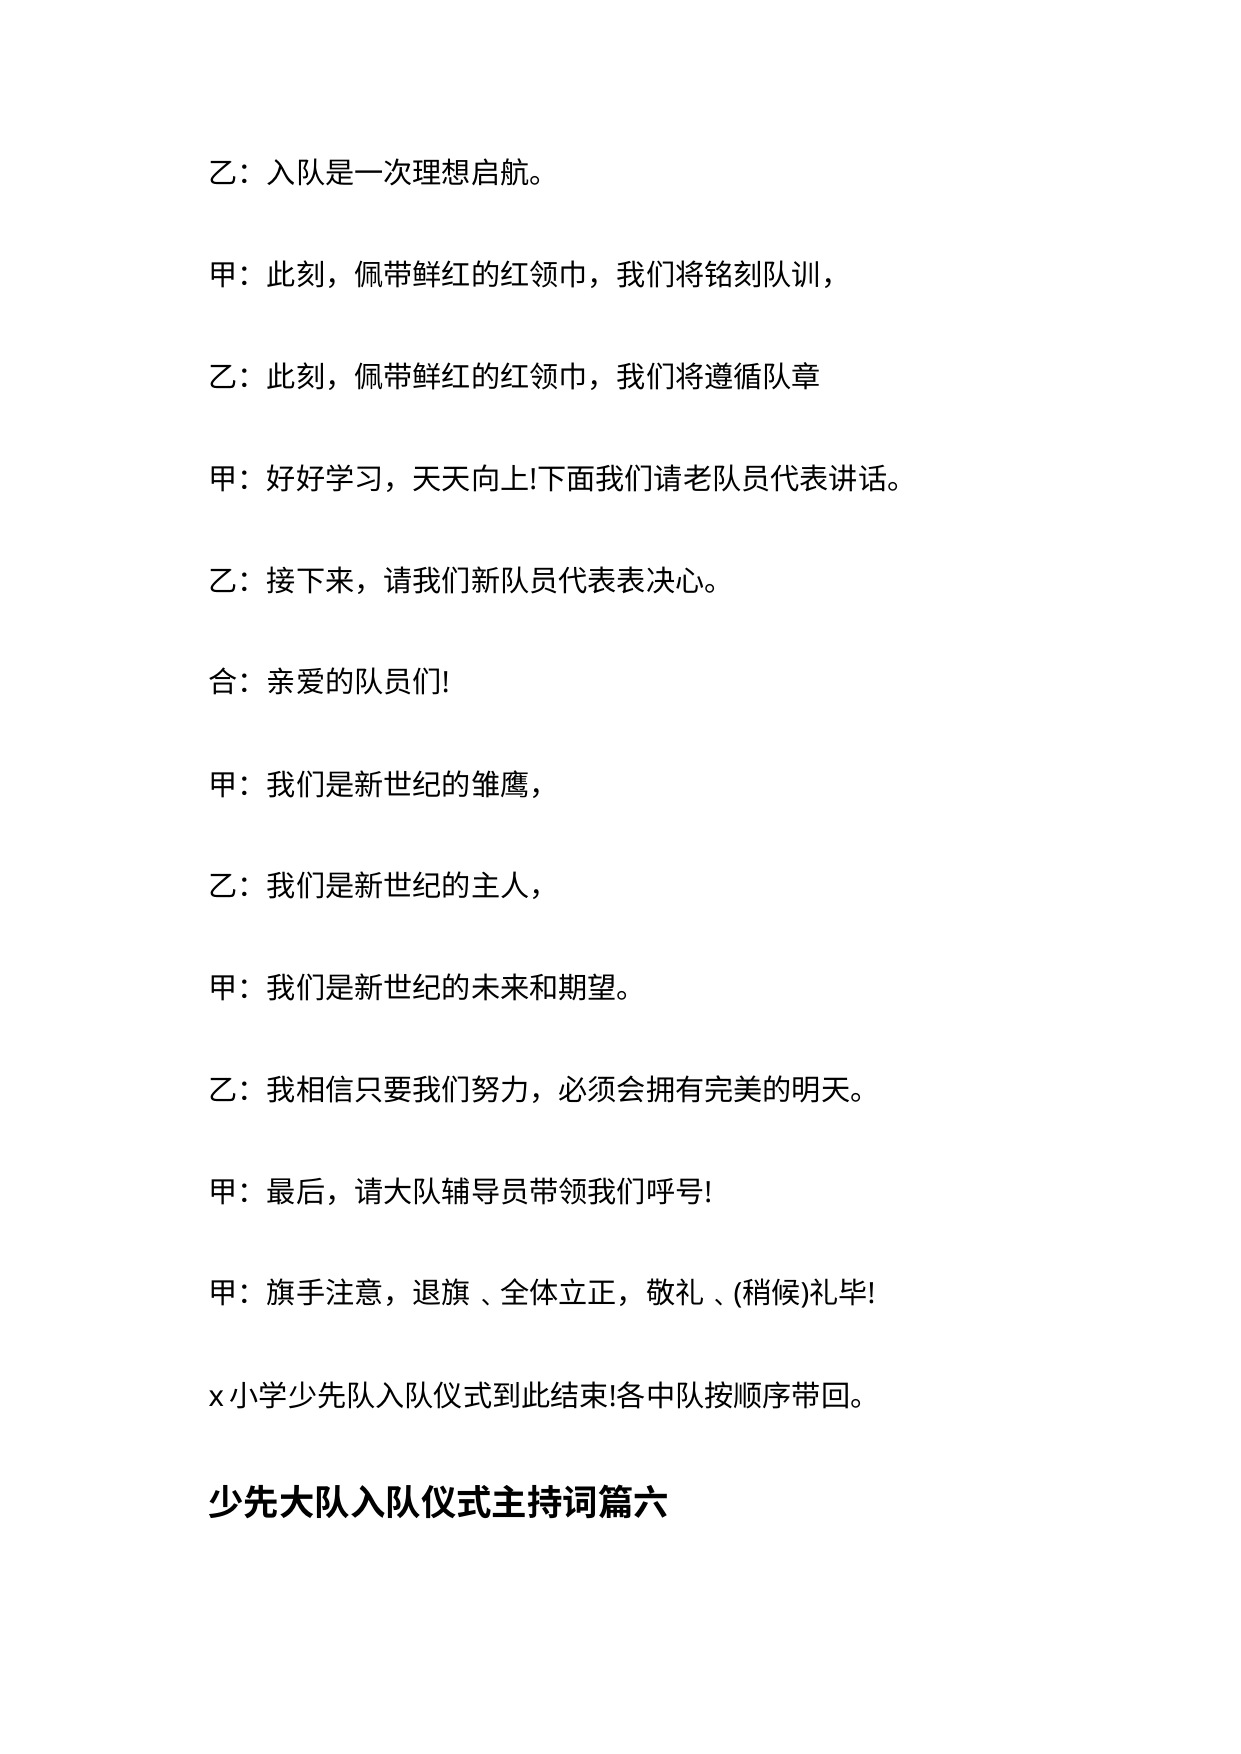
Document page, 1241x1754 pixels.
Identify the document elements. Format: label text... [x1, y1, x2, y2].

text x小学少先队入队仪式到此结束!各中队按顺序带回。 [150, 1372, 1090, 1414]
text 乙：入队是一次理想启航。 [150, 150, 1090, 192]
text 甲：最后，请大队辅导员带领我们呼号! [150, 1168, 1090, 1211]
text 甲：旗手注意，退旗﹑全体立正，敬礼﹑(稍候)礼毕! [150, 1270, 1090, 1312]
text 甲：此刻，佩带鲜红的红领巾，我们将铭刻队训， [150, 252, 1090, 294]
text 合：亲爱的队员们! [150, 659, 1090, 701]
text 乙：此刻，佩带鲜红的红领巾，我们将遵循队章 [150, 353, 1090, 396]
text 乙：我相信只要我们努力，必须会拥有完美的明天。 [150, 1066, 1090, 1109]
text 少先大队入队仪式主持词篇六 [150, 1474, 1090, 1525]
text 甲：我们是新世纪的未来和期望。 [150, 964, 1090, 1007]
text 甲：好好学习，天天向上!下面我们请老队员代表讲话。 [150, 455, 1090, 498]
text 乙：我们是新世纪的主人， [150, 863, 1090, 905]
text 甲：我们是新世纪的雏鹰， [150, 761, 1090, 803]
text 乙：接下来，请我们新队员代表表决心。 [150, 557, 1090, 599]
